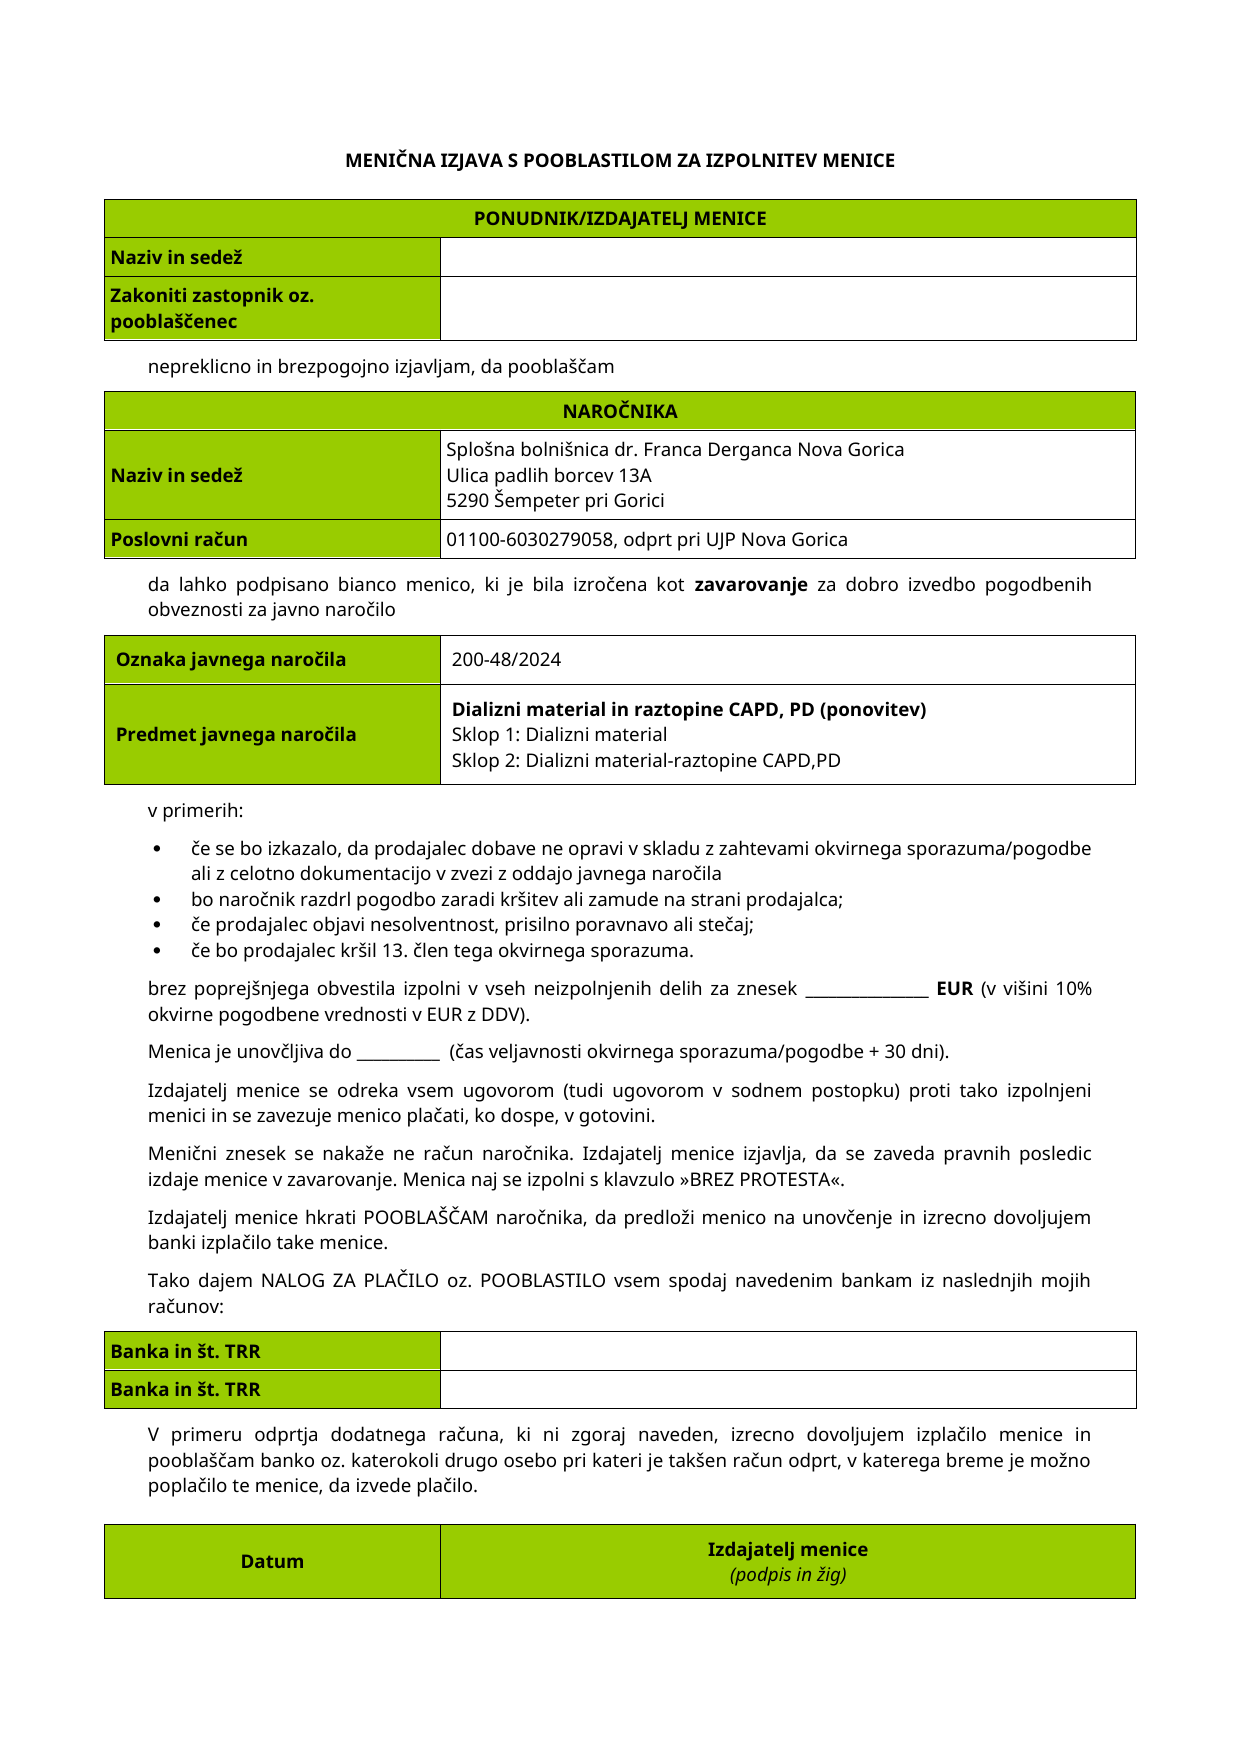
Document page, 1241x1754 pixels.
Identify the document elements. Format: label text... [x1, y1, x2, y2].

table_header Izdajatelj menice (podpis in žig) [441, 1525, 1135, 1598]
table_header [441, 1332, 1136, 1369]
table_header Banka in št. TRR [105, 1332, 440, 1369]
text v primerih: [148, 797, 1093, 823]
text nepreklicno in brezpogojno izjavljam, da pooblaščam [148, 353, 1093, 378]
table_cell [441, 277, 1136, 339]
table_header Datum [105, 1525, 440, 1598]
table_header NAROČNIKA [105, 392, 1135, 429]
table_cell Banka in št. TRR [105, 1371, 440, 1408]
table_header 200-48/2024 [441, 636, 1135, 683]
table_cell Poslovni račun [105, 520, 440, 557]
table_cell Predmet javnega naročila [105, 685, 440, 784]
table_cell Zakoniti zastopnik oz. pooblaščenec [105, 277, 440, 339]
table_cell [441, 238, 1136, 276]
text MENIČNA IZJAVA S POOBLASTILOM ZA IZPOLNITEV MENICE [148, 148, 1093, 173]
text brez poprejšnjega obvestila izpolni v vseh neizpolnjenih delih za znesek ________________ EUR (v višini 10% okvirne pogodbene vrednosti v EUR z DDV). [148, 975, 1093, 1026]
table_header PONUDNIK/IZDAJATELJ MENICE [105, 200, 1136, 237]
text Menični znesek se nakaže ne račun naročnika. Izdajatelj menice izjavlja, da se zaveda pravnih posledic izdaje menice v zavarovanje. Menica naj se izpolni s klavzulo »BREZ PROTESTA«. [148, 1140, 1093, 1191]
text Izdajatelj menice se odreka vsem ugovorom (tudi ugovorom v sodnem postopku) proti tako izpolnjeni menici in se zavezuje menico plačati, ko dospe, v gotovini. [148, 1077, 1093, 1128]
table_cell [441, 1371, 1136, 1408]
table_cell Splošna bolnišnica dr. Franca Derganca Nova Gorica Ulica padlih borcev 13A 5290 Šempeter pri Gorici [441, 431, 1135, 519]
list če se bo izkazalo, da prodajalec dobave ne opravi v skladu z zahtevami okvirnega sporazuma/pogodbe ali z celotno dokumentacijo v zvezi z oddajo javnega naročila [153, 835, 1093, 886]
table_cell Dializni material in raztopine CAPD, PD (ponovitev) Sklop 1: Dializni material Sklop 2: Dializni material-raztopine CAPD,PD [441, 685, 1135, 784]
list če prodajalec objavi nesolventnost, prisilno poravnavo ali stečaj; [153, 912, 1093, 937]
table_cell Naziv in sedež [105, 238, 440, 276]
text Izdajatelj menice hkrati POOBLAŠČAM naročnika, da predloži menico na unovčenje in izrecno dovoljujem banki izplačilo take menice. [148, 1204, 1093, 1255]
list če bo prodajalec kršil 13. člen tega okvirnega sporazuma. [153, 937, 1093, 963]
table_cell 01100-6030279058, odprt pri UJP Nova Gorica [441, 520, 1135, 557]
table_cell Naziv in sedež [105, 431, 440, 519]
text V primeru odprtja dodatnega računa, ki ni zgoraj naveden, izrecno dovoljujem izplačilo menice in pooblaščam banko oz. katerokoli drugo osebo pri kateri je takšen račun odprt, v katerega breme je možno poplačilo te menice, da izvede plačilo. [148, 1421, 1093, 1498]
list bo naročnik razdrl pogodbo zaradi kršitev ali zamude na strani prodajalca; [153, 886, 1093, 912]
table_header Oznaka javnega naročila [105, 636, 440, 683]
text Tako dajem NALOG ZA PLAČILO oz. POOBLASTILO vsem spodaj navedenim bankam iz naslednjih mojih računov: [148, 1267, 1093, 1318]
text Menica je unovčljiva do __________ (čas veljavnosti okvirnega sporazuma/pogodbe + 30 dni). [148, 1039, 1093, 1064]
text da lahko podpisano bianco menico, ki je bila izročena kot zavarovanje za dobro izvedbo pogodbenih obveznosti za javno naročilo [148, 571, 1093, 622]
